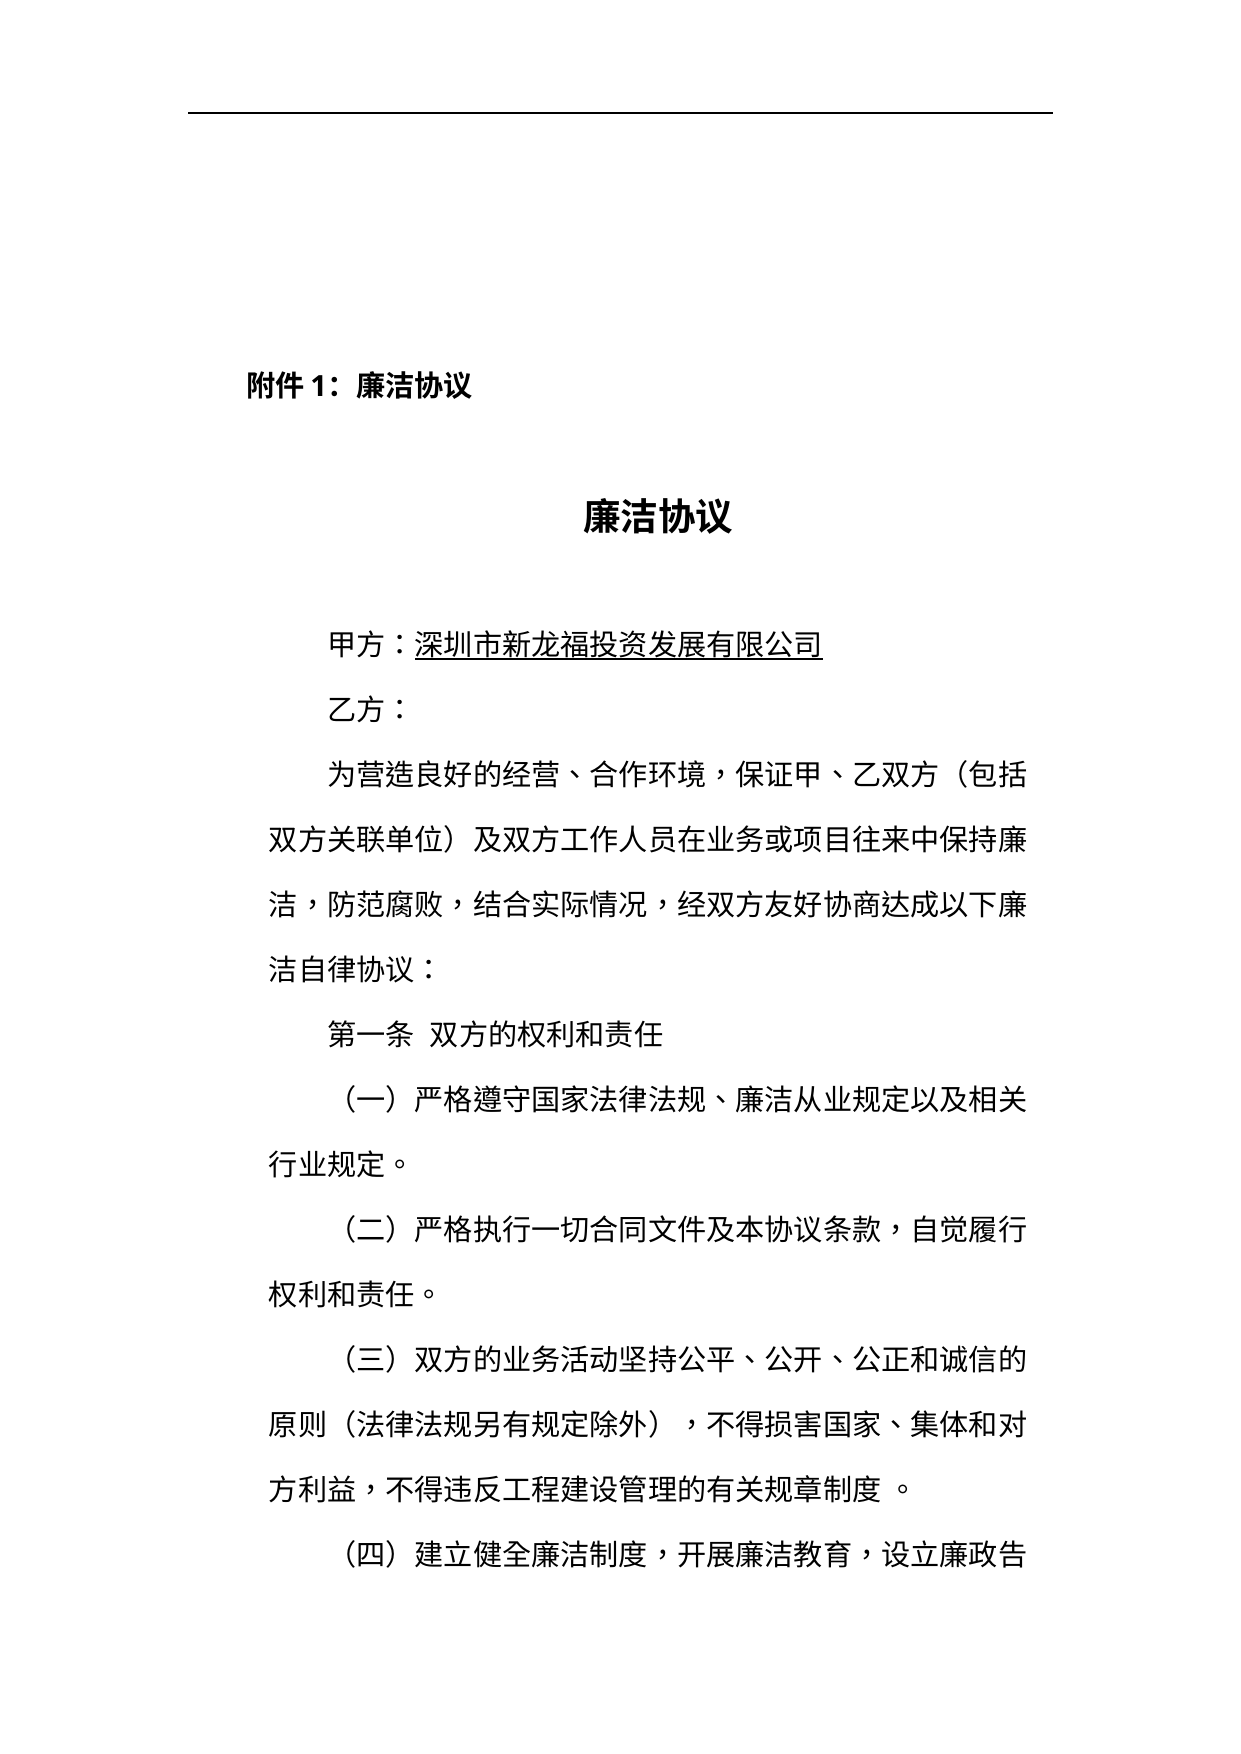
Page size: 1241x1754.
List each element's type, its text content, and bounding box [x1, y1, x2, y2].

text 为营造良好的经营、合作环境，保证甲、乙双方（包括双方关联单位）及双方工作人员在业务或项目往来中保持廉洁，防范腐败，结合实际情况，经双方友好协商达成以下廉洁自律协议： [269, 741, 1053, 1001]
text 乙方： [269, 676, 1053, 741]
text （二）严格执行一切合同文件及本协议条款，自觉履行权利和责任。 [269, 1196, 1053, 1326]
text 第一条 双方的权利和责任 [269, 1001, 1053, 1066]
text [269, 1521, 1053, 1586]
text （三）双方的业务活动坚持公平、公开、公正和诚信的原则（法律法规另有规定除外），不得损害国家、集体和对方利益，不得违反工程建设管理的有关规章制度 。 [269, 1326, 1053, 1521]
text 廉洁协议 [187, 481, 1053, 546]
text 附件1：廉洁协议 [187, 351, 1053, 416]
text （一）严格遵守国家法律法规、廉洁从业规定以及相关行业规定。 [269, 1066, 1053, 1196]
text 甲方：深圳市新龙福投资发展有限公司 [269, 611, 1053, 676]
